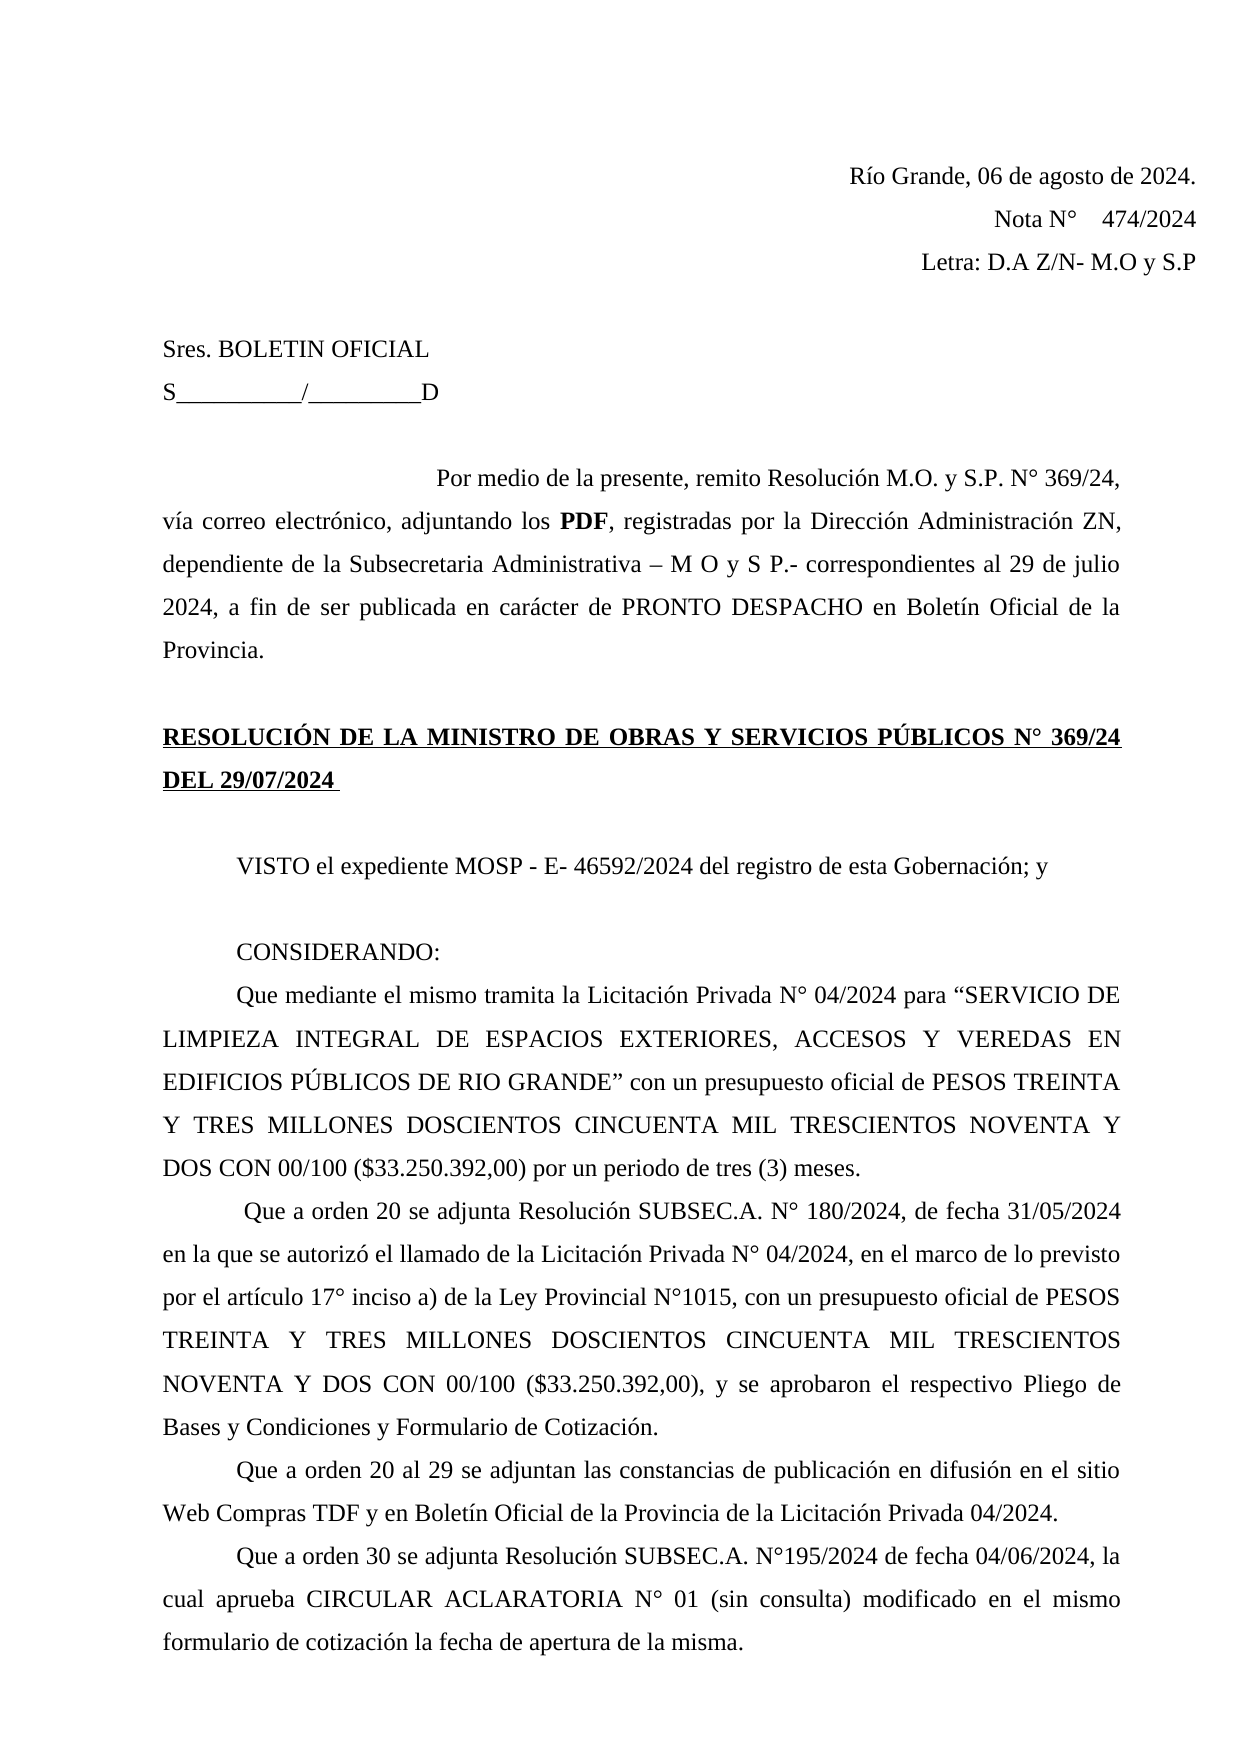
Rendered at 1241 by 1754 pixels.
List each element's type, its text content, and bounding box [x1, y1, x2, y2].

text Sres. BOLETIN OFICIAL [162, 334, 1122, 362]
text Por medio de la presente, remito Resolución M.O. y S.P. N° 369/24, vía correo electrónico, adjuntando los PDF, registradas por la Dirección Administración ZN, dependiente de la Subsecretaria Administrativa – M O y S P.- correspondientes al 29 de julio 2024, a fin de ser publicada en carácter de PRONTO DESPACHO en Boletín Oficial de la Provincia. [162, 463, 1122, 664]
text Nota N° 474/2024 [162, 204, 1196, 233]
text RESOLUCIÓN DE LA MINISTRO DE OBRAS Y SERVICIOS PÚBLICOS N° 369/24 DEL 29/07/2024 [162, 722, 1122, 747]
text Letra: D.A Z/N- M.O y S.P [162, 247, 1196, 276]
text RESOLUCIÓN DE LA MINISTRO DE OBRAS Y SERVICIOS PÚBLICOS N° 369/24 DEL 29/07/2024 [162, 748, 1122, 794]
text VISTO el expediente MOSP - E- 46592/2024 del registro de esta Gobernación; y [162, 851, 1122, 880]
text S__________/_________D [162, 377, 1122, 406]
text Que a orden 30 se adjunta Resolución SUBSEC.A. N°195/2024 de fecha 04/06/2024, la cual aprueba CIRCULAR ACLARATORIA N° 01 (sin consulta) modificado en el mismo formulario de cotización la fecha de apertura de la misma. [162, 1541, 1122, 1656]
text Que a orden 20 se adjunta Resolución SUBSEC.A. N° 180/2024, de fecha 31/05/2024 en la que se autorizó el llamado de la Licitación Privada N° 04/2024, en el marco de lo previsto por el artículo 17° inciso a) de la Ley Provincial N°1015, con un presupuesto oficial de PESOS TREINTA Y TRES MILLONES DOSCIENTOS CINCUENTA MIL TRESCIENTOS NOVENTA Y DOS CON 00/100 ($33.250.392,00), y se aprobaron el respectivo Pliego de Bases y Condiciones y Formulario de Cotización. [162, 1196, 1122, 1441]
text Río Grande, 06 de agosto de 2024. [162, 161, 1196, 190]
text Que a orden 20 al 29 se adjuntan las constancias de publicación en difusión en el sitio Web Compras TDF y en Boletín Oficial de la Provincia de la Licitación Privada 04/2024. [162, 1455, 1122, 1527]
text Que mediante el mismo tramita la Licitación Privada N° 04/2024 para “SERVICIO DE LIMPIEZA INTEGRAL DE ESPACIOS EXTERIORES, ACCESOS Y VEREDAS EN EDIFICIOS PÚBLICOS DE RIO GRANDE” con un presupuesto oficial de PESOS TREINTA Y TRES MILLONES DOSCIENTOS CINCUENTA MIL TRESCIENTOS NOVENTA Y DOS CON 00/100 ($33.250.392,00) por un periodo de tres (3) meses. [162, 981, 1122, 1182]
text CONSIDERANDO: [162, 937, 1172, 966]
